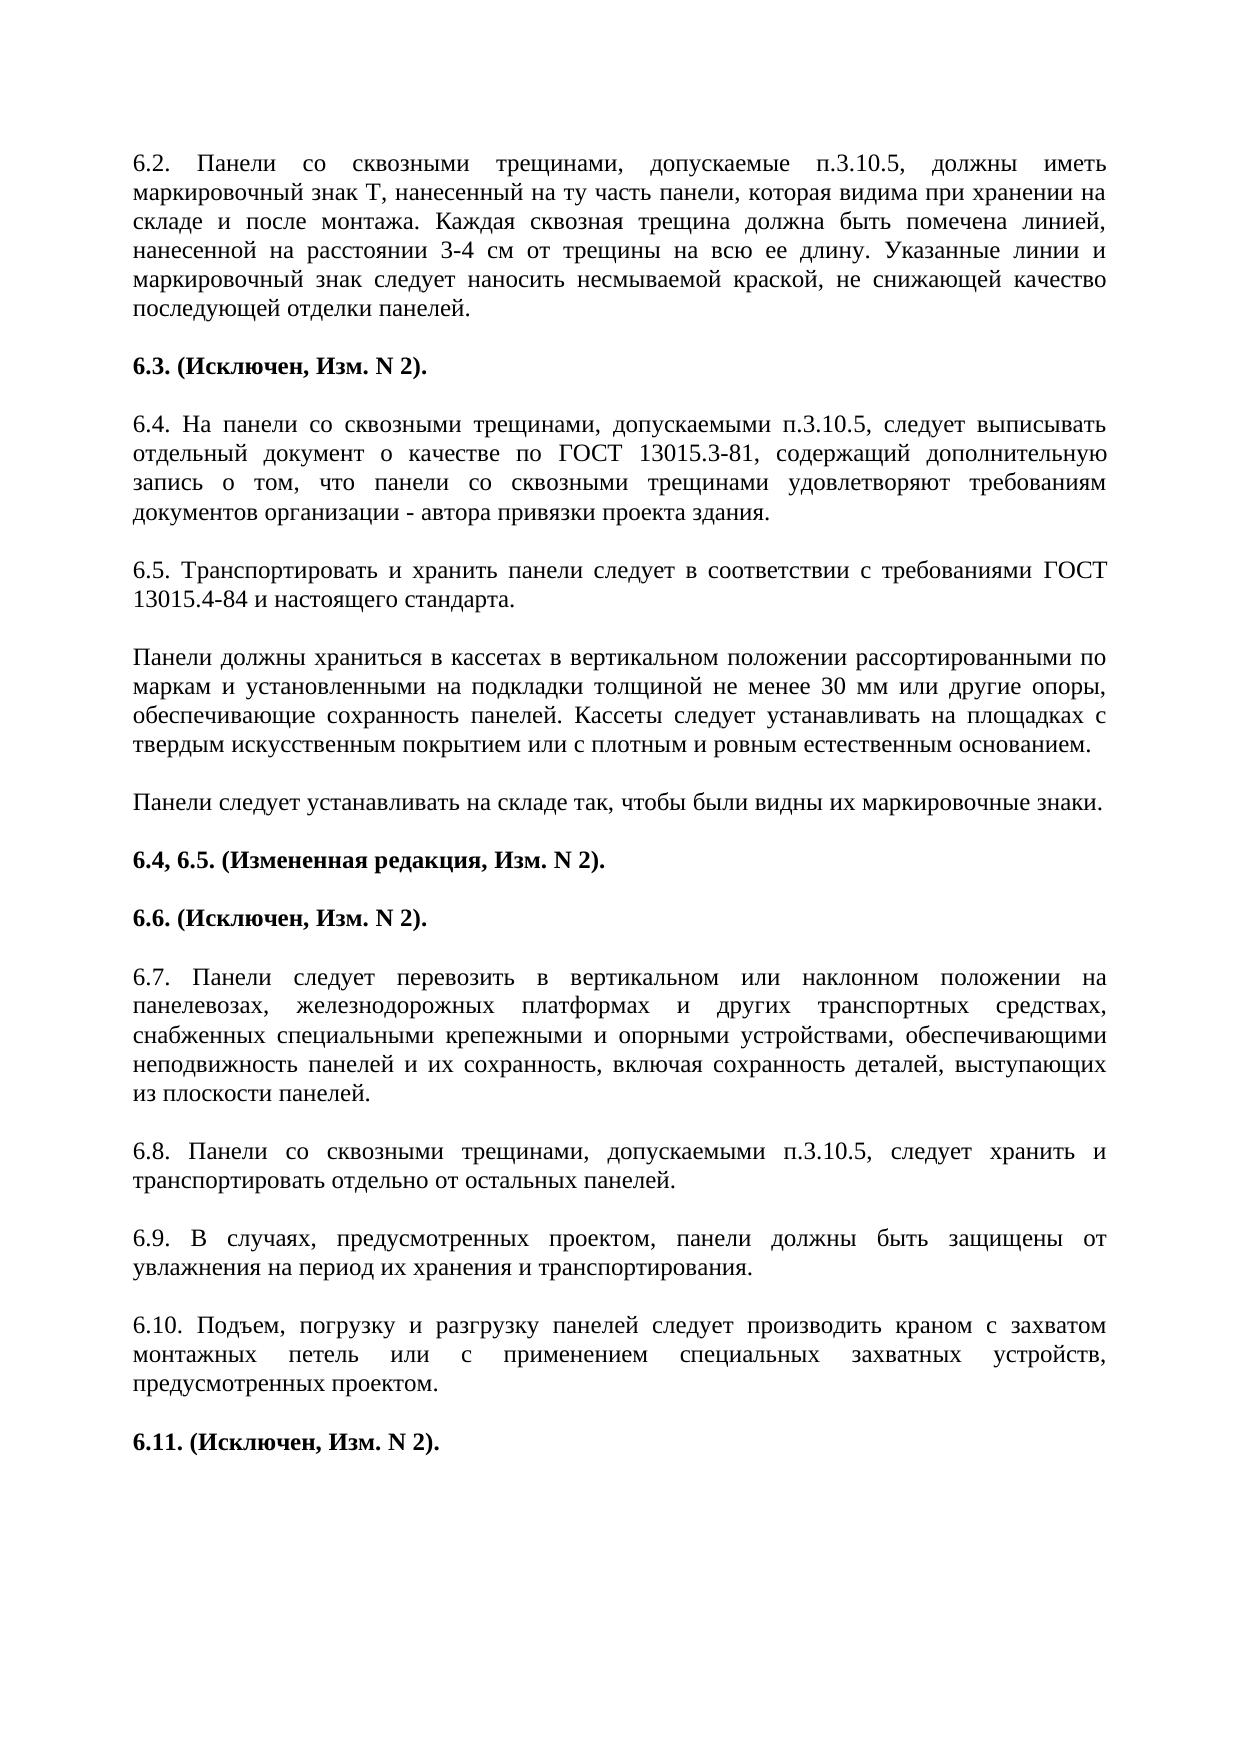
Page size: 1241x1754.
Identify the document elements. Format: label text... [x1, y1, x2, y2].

text Панели должны храниться в кассетах в вертикальном положении рассортированными по маркам и установленными на подкладки толщиной не менее 30 мм или другие опоры, обеспечивающие сохранность панелей. Кассеты следует устанавливать на площадках с твердым искусственным покрытием или с плотным и ровным естественным основанием. [133, 642, 1108, 758]
text 6.6. (Исключен, Изм. N 2). [133, 903, 1108, 932]
text 6.9. В случаях, предусмотренных проектом, панели должны быть защищены от увлажнения на период их хранения и транспортирования. [133, 1223, 1108, 1281]
text 6.10. Подъем, погрузку и разгрузку панелей следует производить краном с захватом монтажных петель или с применением специальных захватных устройств, предусмотренных проектом. [133, 1310, 1108, 1397]
text 6.5. Транспортировать и хранить панели следует в соответствии с требованиями ГОСТ 13015.4-84 и настоящего стандарта. [133, 554, 1108, 613]
text 6.11. (Исключен, Изм. N 2). [133, 1426, 1108, 1455]
text Панели следует устанавливать на складе так, чтобы были видны их маркировочные знаки. [133, 787, 1108, 816]
text 6.4, 6.5. (Измененная редакция, Изм. N 2). [133, 845, 1108, 874]
text 6.8. Панели со сквозными трещинами, допускаемыми п.3.10.5, следует хранить и транспортировать отдельно от остальных панелей. [133, 1136, 1108, 1194]
text 6.7. Панели следует перевозить в вертикальном или наклонном положении на панелевозах, железнодорожных платформах и других транспортных средствах, снабженных специальными крепежными и опорными устройствами, обеспечивающими неподвижность панелей и их сохранность, включая сохранность деталей, выступающих из плоскости панелей. [133, 961, 1108, 1107]
text 6.3. (Исключен, Изм. N 2). [133, 351, 1108, 380]
text 6.4. На панели со сквозными трещинами, допускаемыми п.3.10.5, следует выписывать отдельный документ о качестве по ГОСТ 13015.3-81, содержащий дополнительную запись о том, что панели со сквозными трещинами удовлетворяют требованиям документов организации - автора привязки проекта здания. [133, 409, 1108, 525]
text 6.2. Панели со сквозными трещинами, допускаемые п.3.10.5, должны иметь маркировочный знак Т, нанесенный на ту часть панели, которая видима при хранении на складе и после монтажа. Каждая сквозная трещина должна быть помечена линией, нанесенной на расстоянии 3-4 см от трещины на всю ее длину. Указанные линии и маркировочный знак следует наносить несмываемой краской, не снижающей качество последующей отделки панелей. [133, 148, 1108, 322]
